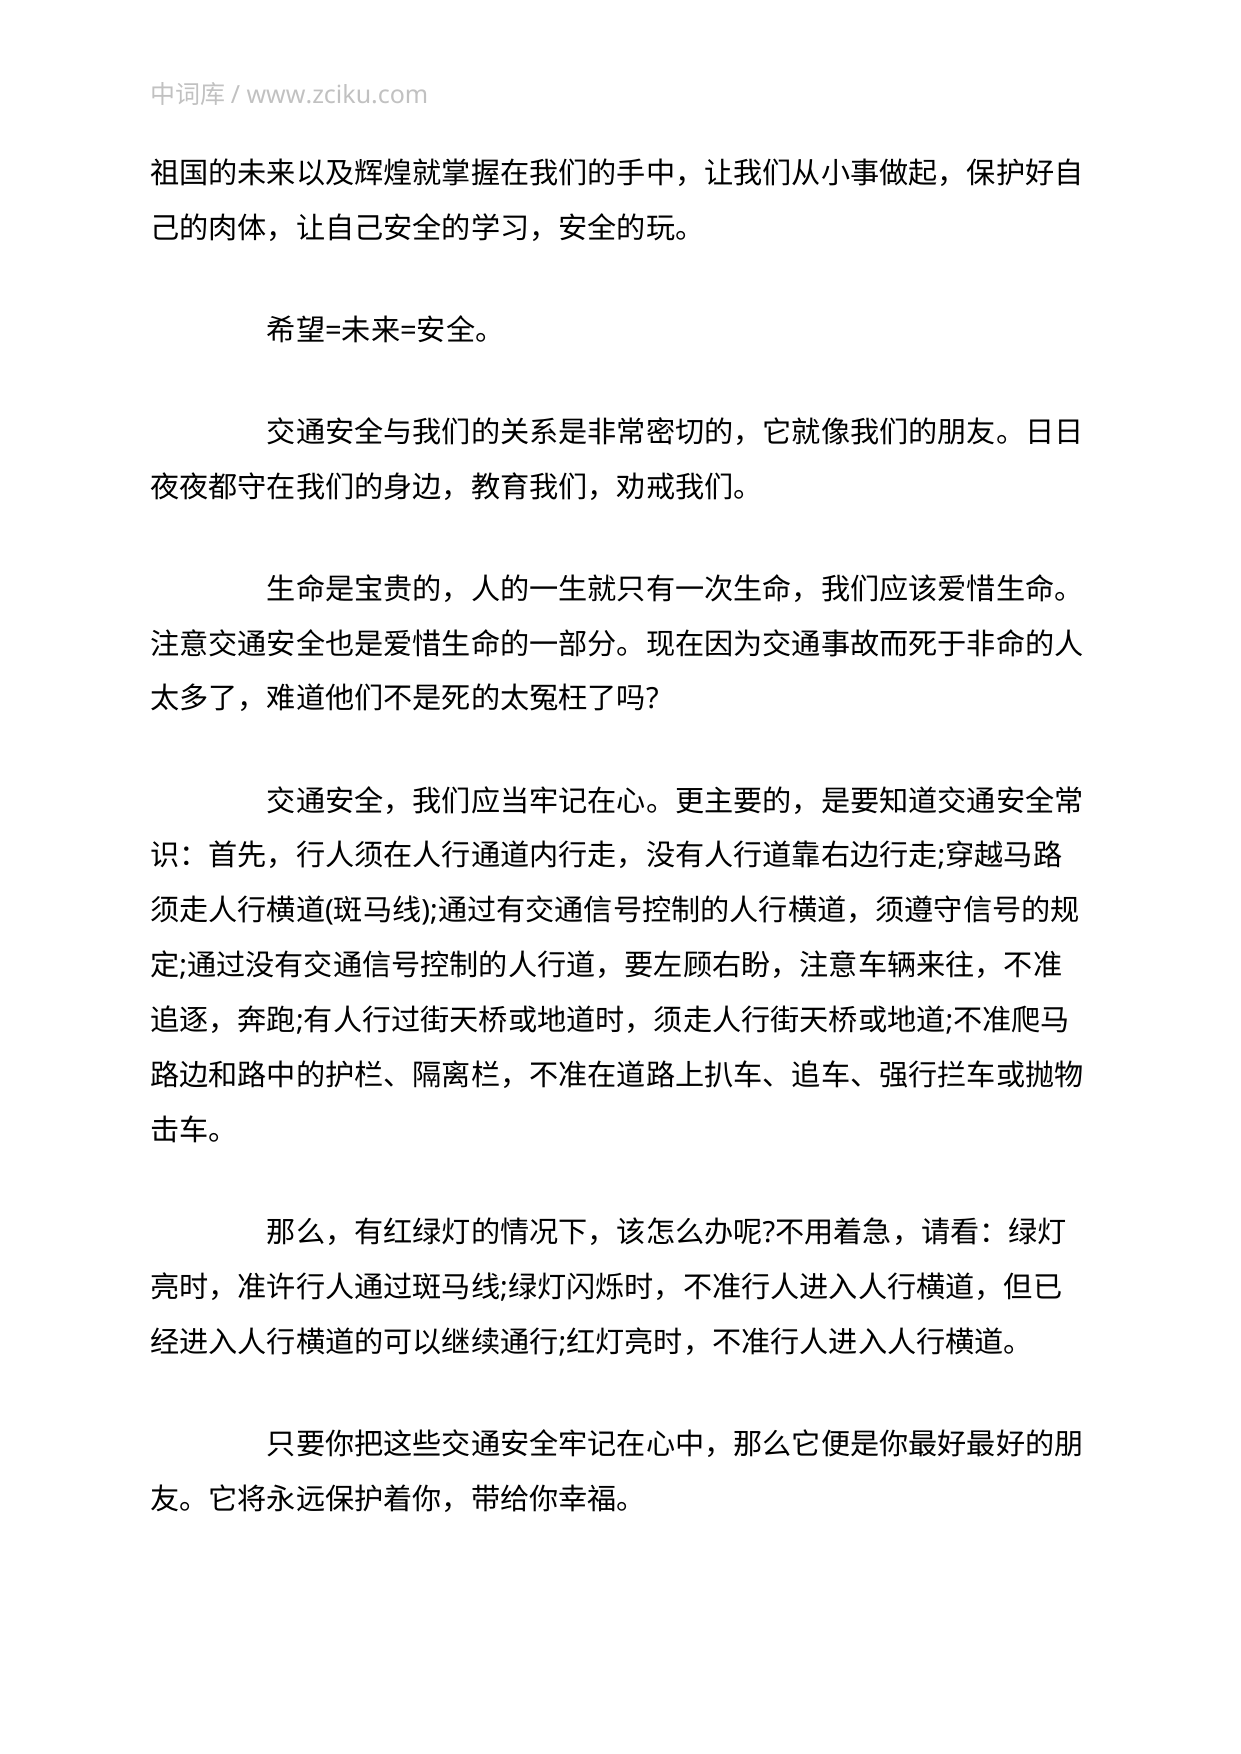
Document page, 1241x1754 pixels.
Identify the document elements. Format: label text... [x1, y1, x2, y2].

text 交通安全与我们的关系是非常密切的，它就像我们的朋友。日日夜夜都守在我们的身边，教育我们，劝戒我们。 [150, 409, 1090, 506]
text 希望=未来=安全。 [150, 307, 1090, 349]
text 那么，有红绿灯的情况下，该怎么办呢?不用着急，请看：绿灯亮时，准许行人通过斑马线;绿灯闪烁时，不准行人进入人行横道，但已经进入人行横道的可以继续通行;红灯亮时，不准行人进入人行横道。 [150, 1209, 1090, 1361]
text 交通安全，我们应当牢记在心。更主要的，是要知道交通安全常识：首先，行人须在人行通道内行走，没有人行道靠右边行走;穿越马路须走人行横道(斑马线);通过有交通信号控制的人行横道，须遵守信号的规定;通过没有交通信号控制的人行道，要左顾右盼，注意车辆来往，不准追逐，奔跑;有人行过街天桥或地道时，须走人行街天桥或地道;不准爬马路边和路中的护栏、隔离栏，不准在道路上扒车、追车、强行拦车或抛物击车。 [150, 777, 1090, 1149]
text 只要你把这些交通安全牢记在心中，那么它便是你最好最好的朋友。它将永远保护着你，带给你幸福。 [150, 1421, 1090, 1518]
text 生命是宝贵的，人的一生就只有一次生命，我们应该爱惜生命。注意交通安全也是爱惜生命的一部分。现在因为交通事故而死于非命的人太多了，难道他们不是死的太冤枉了吗? [150, 565, 1090, 717]
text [150, 150, 1090, 247]
